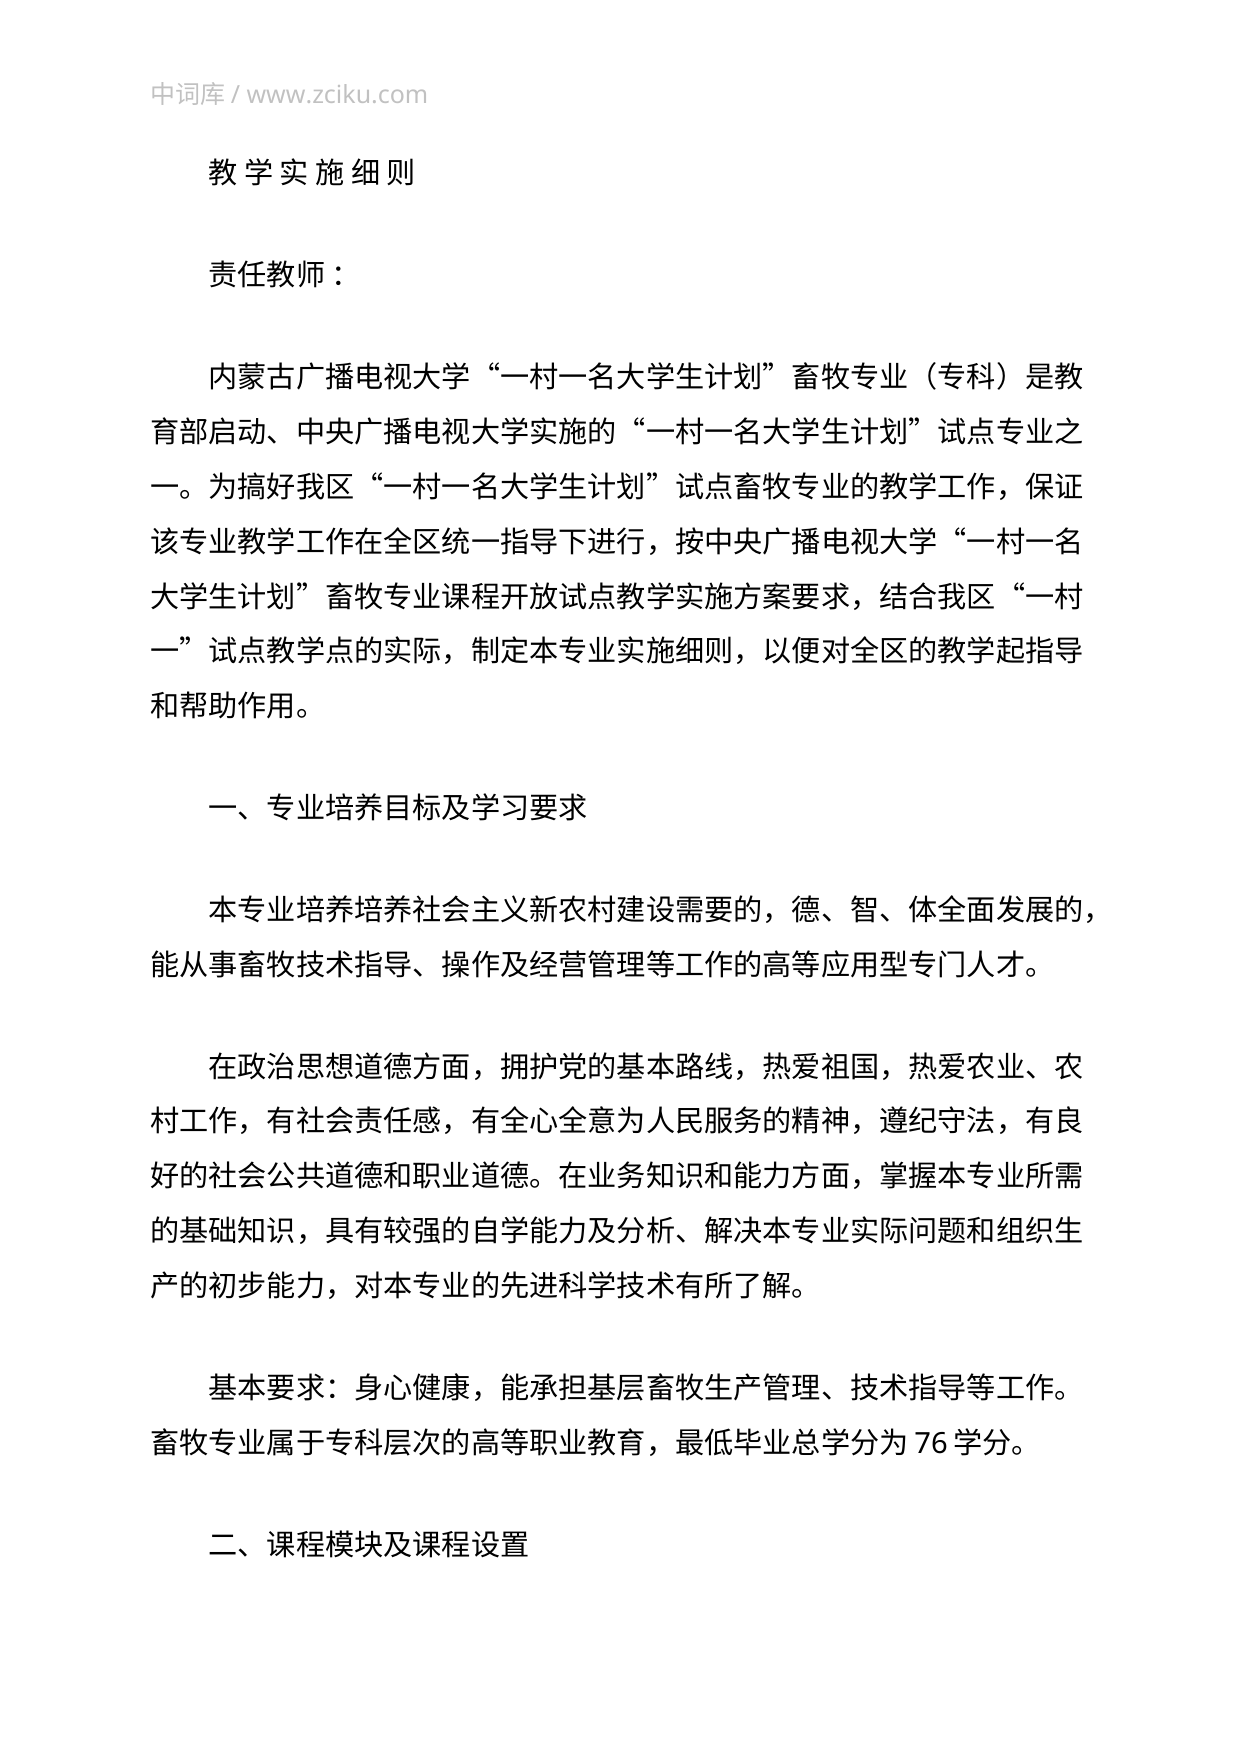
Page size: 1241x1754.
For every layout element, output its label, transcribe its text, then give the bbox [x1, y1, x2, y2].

text 在政治思想道德方面，拥护党的基本路线，热爱祖国，热爱农业、农村工作，有社会责任感，有全心全意为人民服务的精神，遵纪守法，有良好的社会公共道德和职业道德。在业务知识和能力方面，掌握本专业所需的基础知识，具有较强的自学能力及分析、解决本专业实际问题和组织生产的初步能力，对本专业的先进科学技术有所了解。 [150, 1043, 1090, 1305]
text 基本要求：身心健康，能承担基层畜牧生产管理、技术指导等工作。畜牧专业属于专科层次的高等职业教育，最低毕业总学分为76学分。 [150, 1364, 1090, 1462]
text 内蒙古广播电视大学“一村一名大学生计划”畜牧专业（专科）是教育部启动、中央广播电视大学实施的“一村一名大学生计划”试点专业之一。为搞好我区“一村一名大学生计划”试点畜牧专业的教学工作，保证该专业教学工作在全区统一指导下进行，按中央广播电视大学“一村一名大学生计划”畜牧专业课程开放试点教学实施方案要求，结合我区“一村一”试点教学点的实际，制定本专业实施细则，以便对全区的教学起指导和帮助作用。 [150, 353, 1090, 725]
text 本专业培养培养社会主义新农村建设需要的，德、智、体全面发展的，能从事畜牧技术指导、操作及经营管理等工作的高等应用型专门人才。 [150, 886, 1090, 984]
text 二、课程模块及课程设置 [150, 1521, 1090, 1564]
text 一、专业培养目标及学习要求 [150, 785, 1090, 827]
text 责任教师 ： [150, 252, 1090, 294]
text 教 学 实 施 细 则 [150, 150, 1090, 192]
